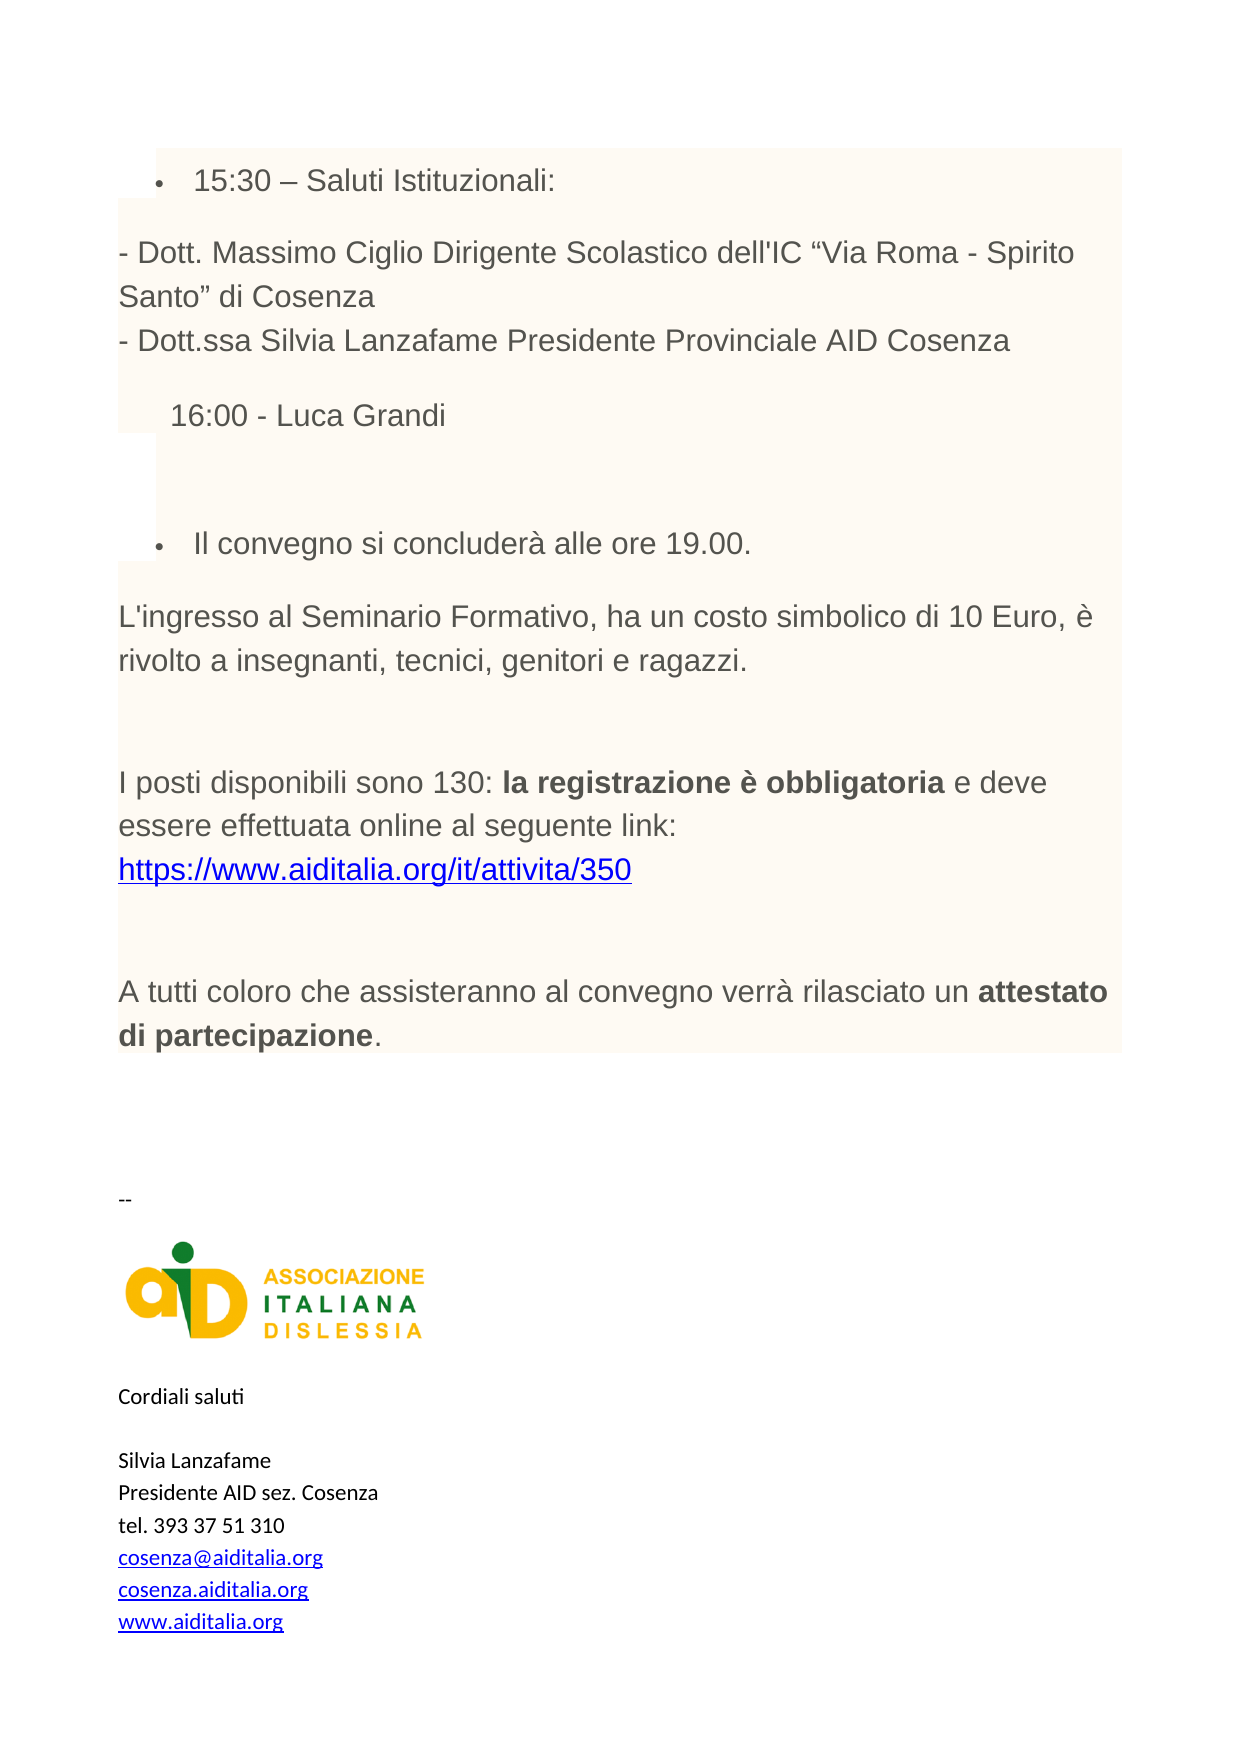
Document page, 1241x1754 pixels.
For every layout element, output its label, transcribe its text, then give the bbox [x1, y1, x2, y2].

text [118, 1238, 1122, 1635]
text -- [118, 1185, 1122, 1213]
text 16:00 - Luca Grandi [118, 389, 1122, 433]
list 15:30 – Saluti Istituzionali: [156, 148, 1122, 198]
list Il convegno si concluderà alle ore 19.00. [156, 511, 1122, 561]
text - Dott. Massimo Ciglio Dirigente Scolastico dell'IC “Via Roma - Spirito Santo” di Cosenza - Dott.ssa Silvia Lanzafame Presidente Provinciale AID Cosenza [118, 227, 1122, 358]
text A tutti coloro che assisteranno al convegno verrà rilasciato un attestato di partecipazione. [118, 965, 1122, 1053]
picture [118, 1237, 431, 1346]
text I posti disponibili sono 130: la registrazione è obbligatoria e deve essere effettuata online al seguente link: https://www.aiditalia.org/it/attivita/350 [118, 756, 1122, 887]
text L'ingresso al Seminario Formativo, ha un costo simbolico di 10 Euro, è rivolto a insegnanti, tecnici, genitori e ragazzi. [118, 590, 1122, 678]
